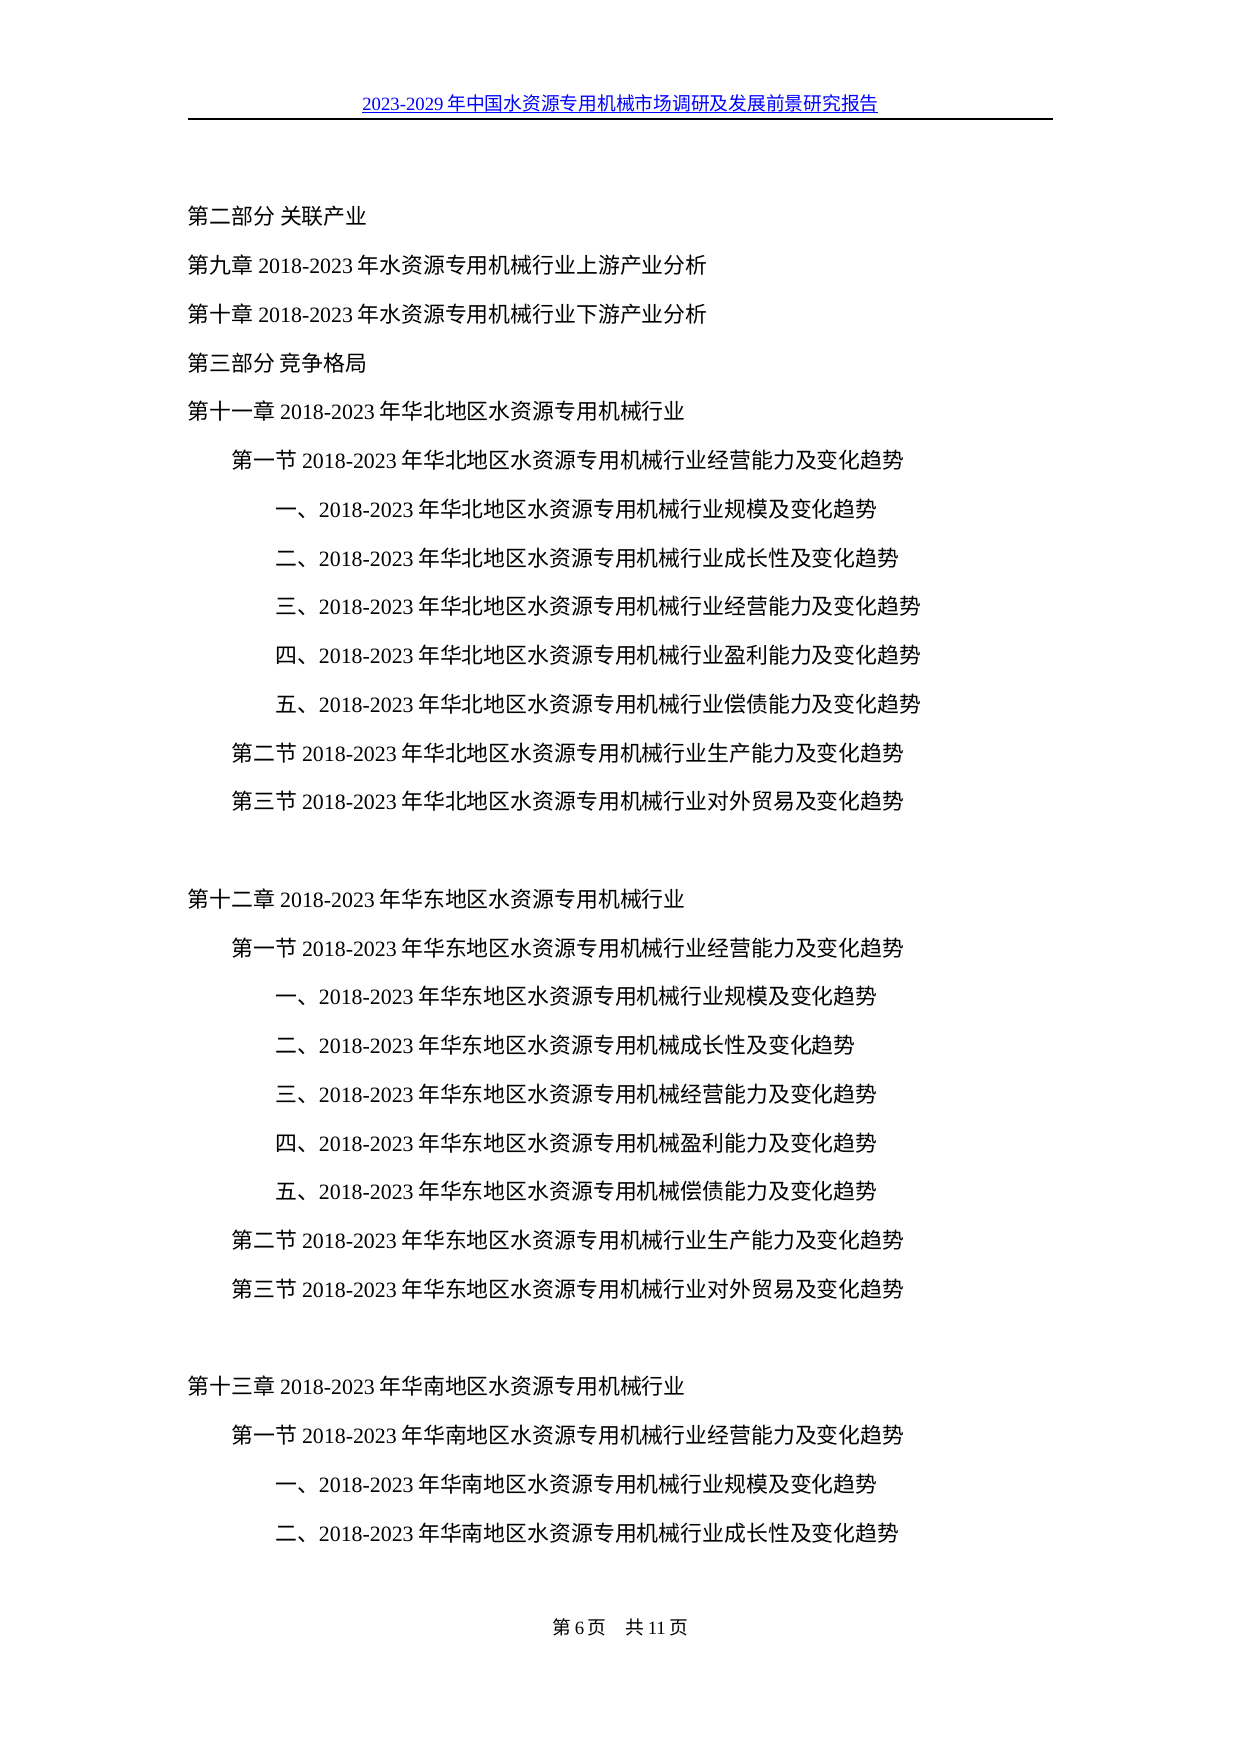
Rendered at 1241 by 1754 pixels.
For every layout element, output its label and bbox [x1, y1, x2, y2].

text [187, 150, 1053, 1548]
